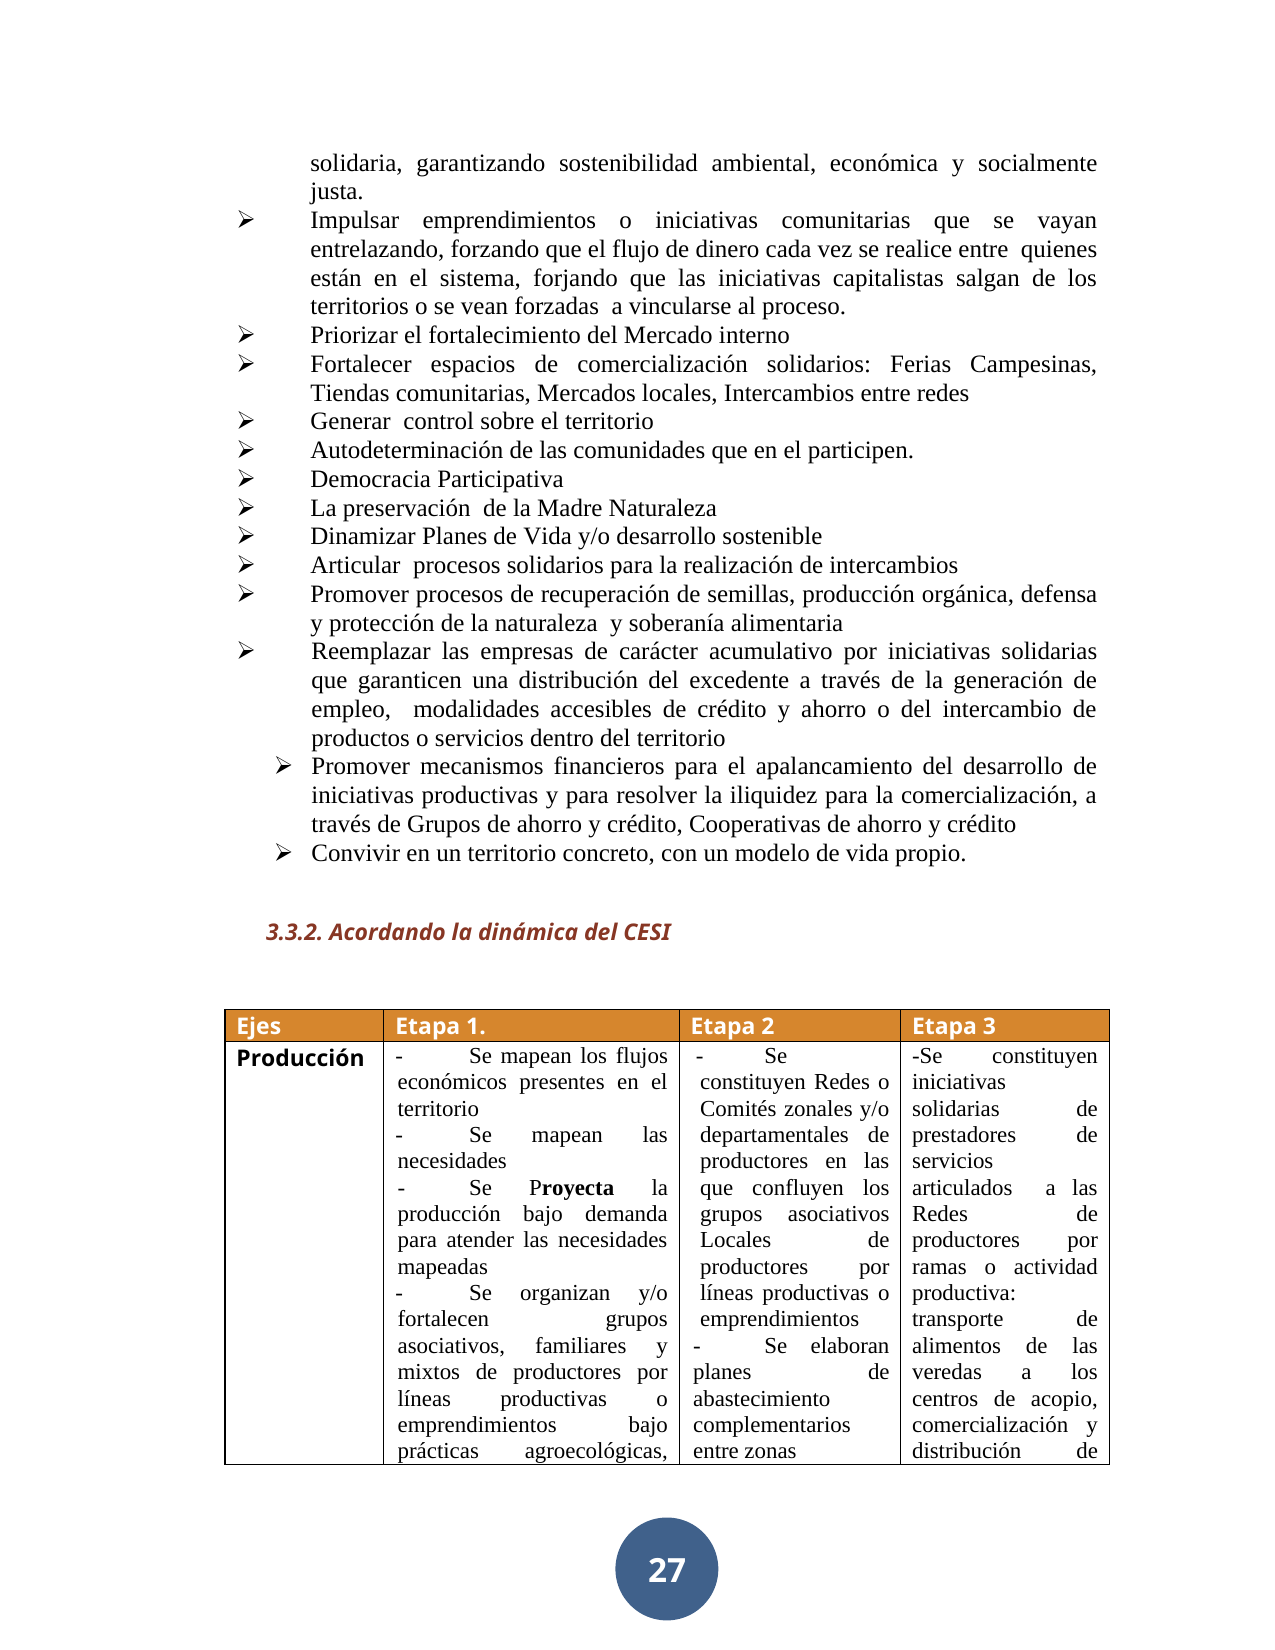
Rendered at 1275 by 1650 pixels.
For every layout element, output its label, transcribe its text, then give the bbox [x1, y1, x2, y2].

list Generar control sobre el territorio [236, 406, 1098, 435]
list Priorizar el fortalecimiento del Mercado interno [236, 320, 1098, 349]
list Promover mecanismos financieros para el apalancamiento del desarrollo de iniciativas productivas y para resolver la iliquidez para la comercialización, a través de Grupos de ahorro y crédito, Cooperativas de ahorro y crédito [274, 751, 1098, 838]
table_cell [384, 1042, 679, 1464]
table_cell Producción [226, 1042, 383, 1464]
list Promover procesos de recuperación de semillas, producción orgánica, defensa y protección de la naturaleza y soberanía alimentaria [236, 579, 1098, 636]
list La preservación de la Madre Naturaleza [236, 493, 1098, 521]
list Articular procesos solidarios para la realización de intercambios [236, 550, 1098, 579]
table_header Etapa 3 [901, 1010, 1109, 1041]
list Dinamizar Planes de Vida y/o desarrollo sostenible [236, 521, 1098, 550]
table_header Ejes [226, 1010, 383, 1041]
list Fortalecer espacios de comercialización solidarios: Ferias Campesinas, Tiendas comunitarias, Mercados locales, Intercambios entre redes [236, 349, 1098, 406]
list Democracia Participativa [236, 464, 1098, 493]
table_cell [680, 1042, 900, 1464]
table_header Etapa 1. [384, 1010, 679, 1041]
list Convivir en un territorio concreto, con un modelo de vida propio. [274, 838, 1098, 866]
table_header Etapa 2 [680, 1010, 900, 1041]
subtitle 3.3.2. Acordando la dinámica del CESI [236, 916, 1098, 947]
list Impulsar emprendimientos o iniciativas comunitarias que se vayan entrelazando, forzando que el flujo de dinero cada vez se realice entre quienes están en el sistema, forjando que las iniciativas capitalistas salgan de los territorios o se vean forzadas a vincularse al proceso. [236, 205, 1098, 320]
list Reemplazar las empresas de carácter acumulativo por iniciativas solidarias que garanticen una distribución del excedente a través de la generación de empleo, modalidades accesibles de crédito y ahorro o del intercambio de productos o servicios dentro del territorio [236, 636, 1098, 751]
list Autodeterminación de las comunidades que en el participen. [236, 435, 1098, 464]
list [236, 148, 1098, 205]
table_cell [901, 1042, 1109, 1464]
